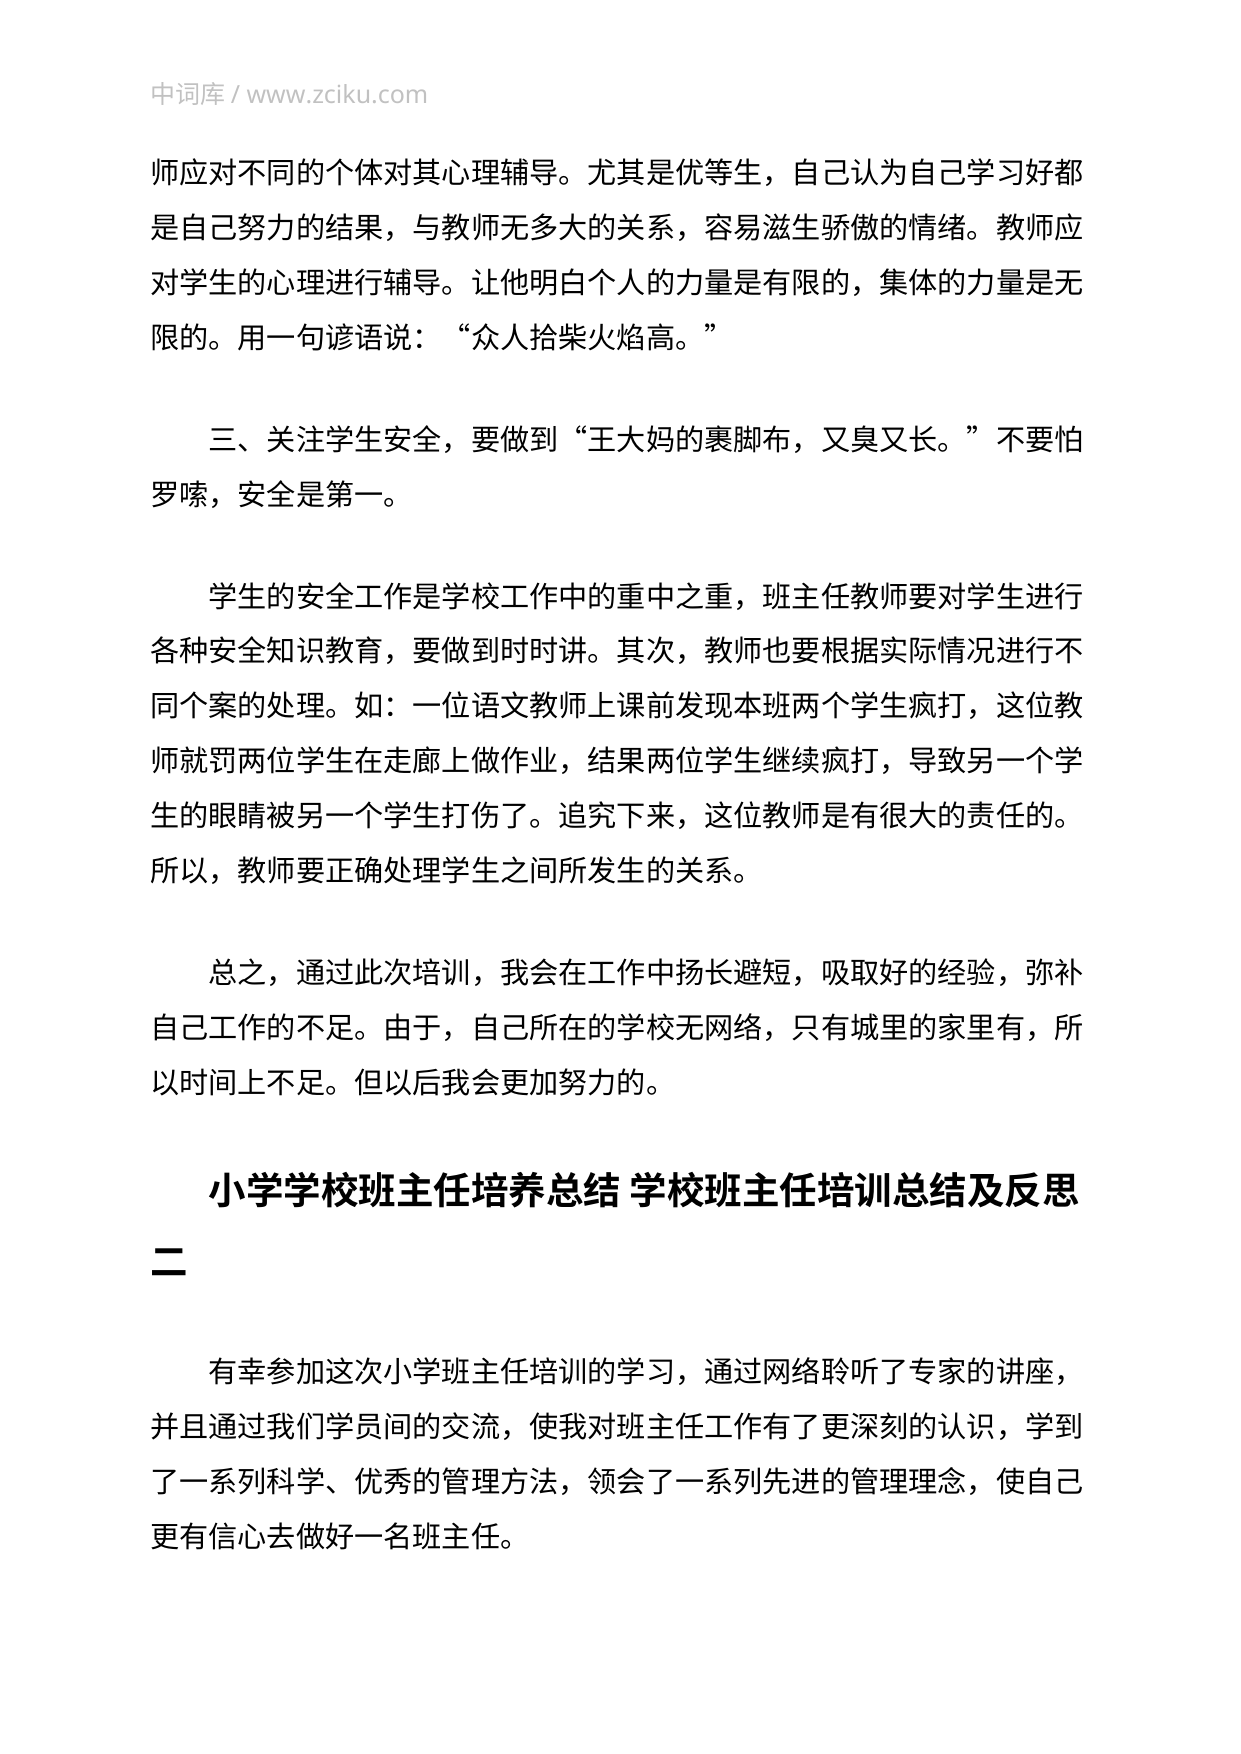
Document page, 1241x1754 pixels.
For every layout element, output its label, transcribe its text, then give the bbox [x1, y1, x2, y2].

text 三、关注学生安全，要做到“王大妈的裹脚布，又臭又长。”不要怕罗嗦，安全是第一。 [150, 416, 1090, 514]
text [150, 150, 1090, 357]
text 学生的安全工作是学校工作中的重中之重，班主任教师要对学生进行各种安全知识教育，要做到时时讲。其次，教师也要根据实际情况进行不同个案的处理。如：一位语文教师上课前发现本班两个学生疯打，这位教师就罚两位学生在走廊上做作业，结果两位学生继续疯打，导致另一个学生的眼睛被另一个学生打伤了。追究下来，这位教师是有很大的责任的。所以，教师要正确处理学生之间所发生的关系。 [150, 573, 1090, 890]
text 小学学校班主任培养总结 学校班主任培训总结及反思二 [150, 1161, 1090, 1286]
text 总之，通过此次培训，我会在工作中扬长避短，吸取好的经验，弥补自己工作的不足。由于，自己所在的学校无网络，只有城里的家里有，所以时间上不足。但以后我会更加努力的。 [150, 949, 1090, 1101]
text 有幸参加这次小学班主任培训的学习，通过网络聆听了专家的讲座，并且通过我们学员间的交流，使我对班主任工作有了更深刻的认识，学到了一系列科学、优秀的管理方法，领会了一系列先进的管理理念，使自己更有信心去做好一名班主任。 [150, 1349, 1090, 1556]
